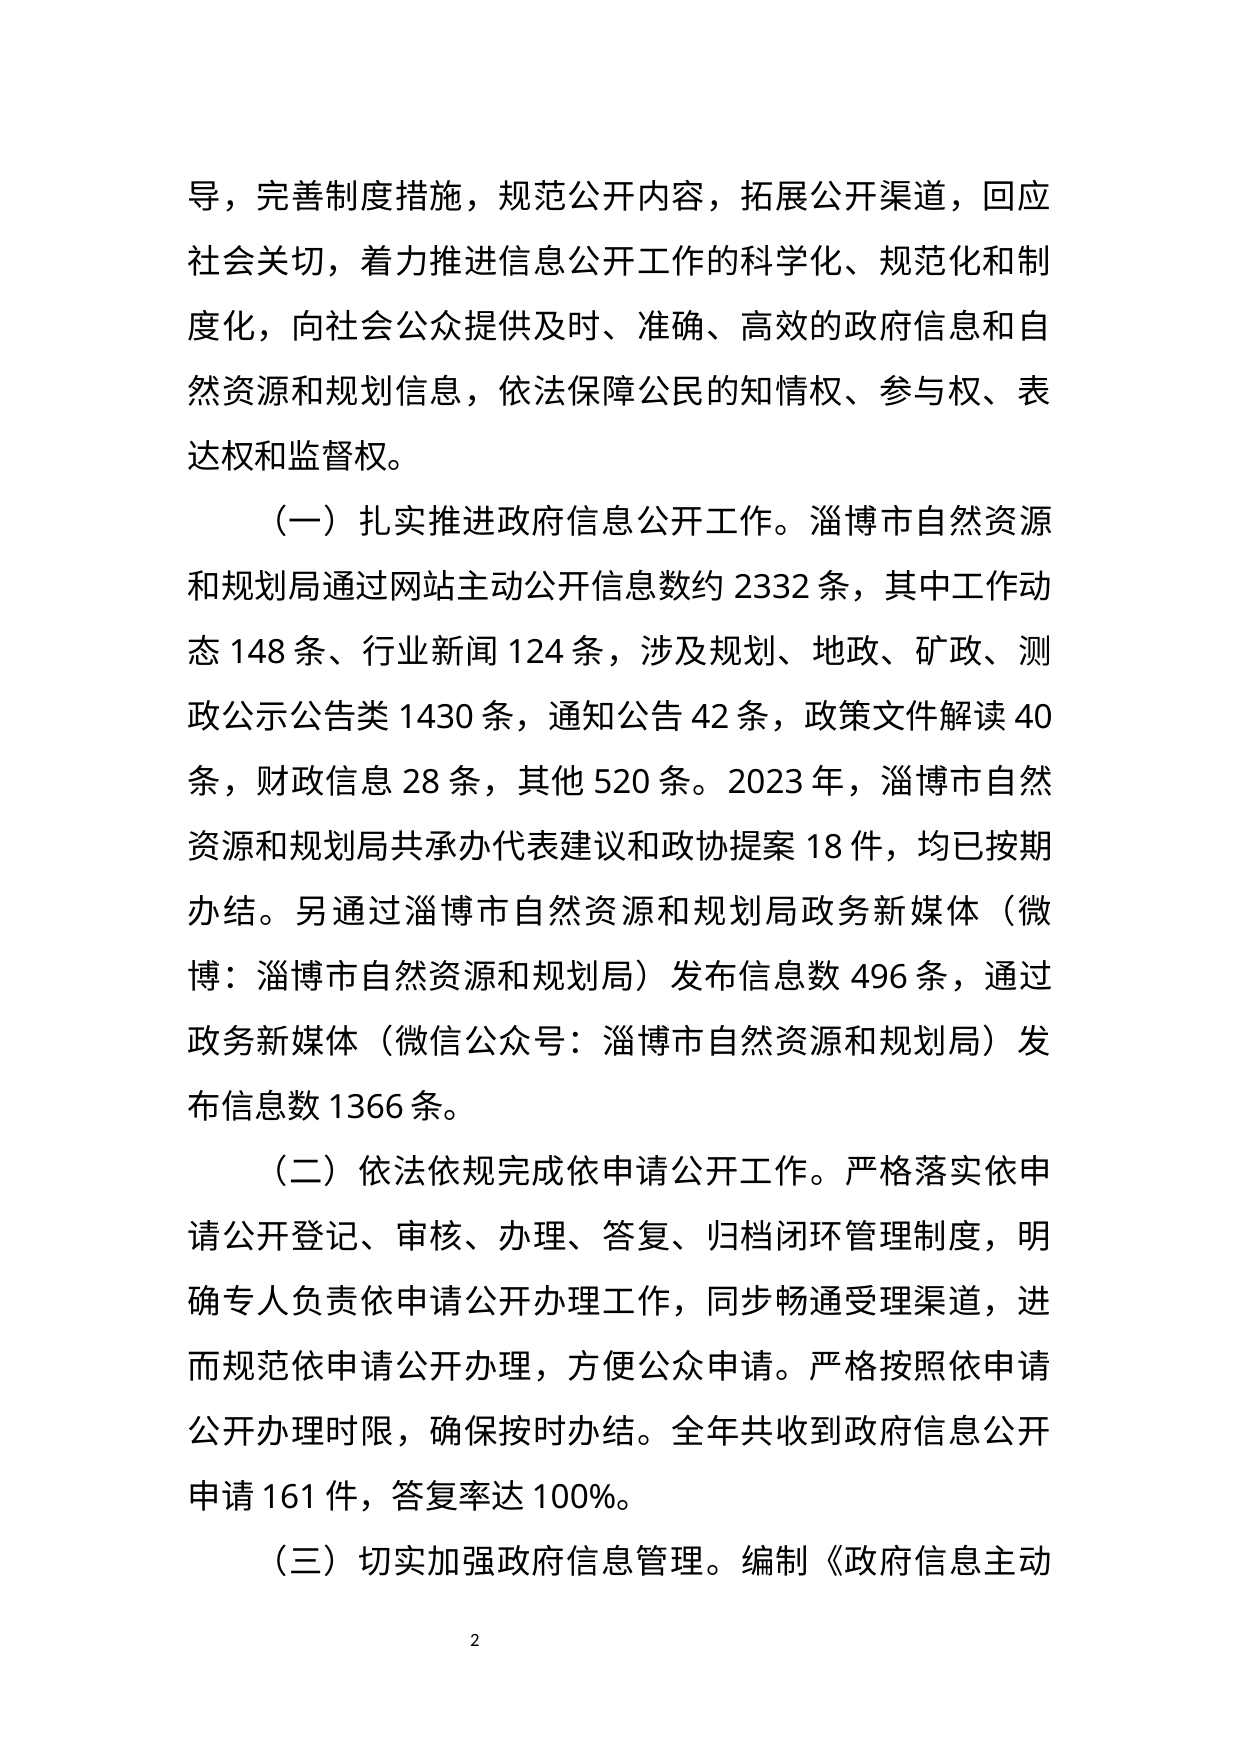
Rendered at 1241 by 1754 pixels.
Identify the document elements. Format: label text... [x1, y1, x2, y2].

list （二）依法依规完成依申请公开工作。严格落实依申请公开登记、审核、办理、答复、归档闭环管理制度，明确专人负责依申请公开办理工作，同步畅通受理渠道，进而规范依申请公开办理，方便公众申请。严格按照依申请公开办理时限，确保按时办结。全年共收到政府信息公开申请161件，答复率达100%。 [187, 1137, 1053, 1527]
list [187, 1527, 1053, 1592]
list （一）扎实推进政府信息公开工作。淄博市自然资源和规划局通过网站主动公开信息数约2332条，其中工作动态148条、行业新闻124条，涉及规划、地政、矿政、测政公示公告类1430条，通知公告42条，政策文件解读40条，财政信息28条，其他520条。2023年，淄博市自然资源和规划局共承办代表建议和政协提案18件，均已按期办结。另通过淄博市自然资源和规划局政务新媒体（微博：淄博市自然资源和规划局）发布信息数496条，通过政务新媒体（微信公众号：淄博市自然资源和规划局）发布信息数1366条。 [187, 487, 1053, 1137]
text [187, 162, 1053, 487]
